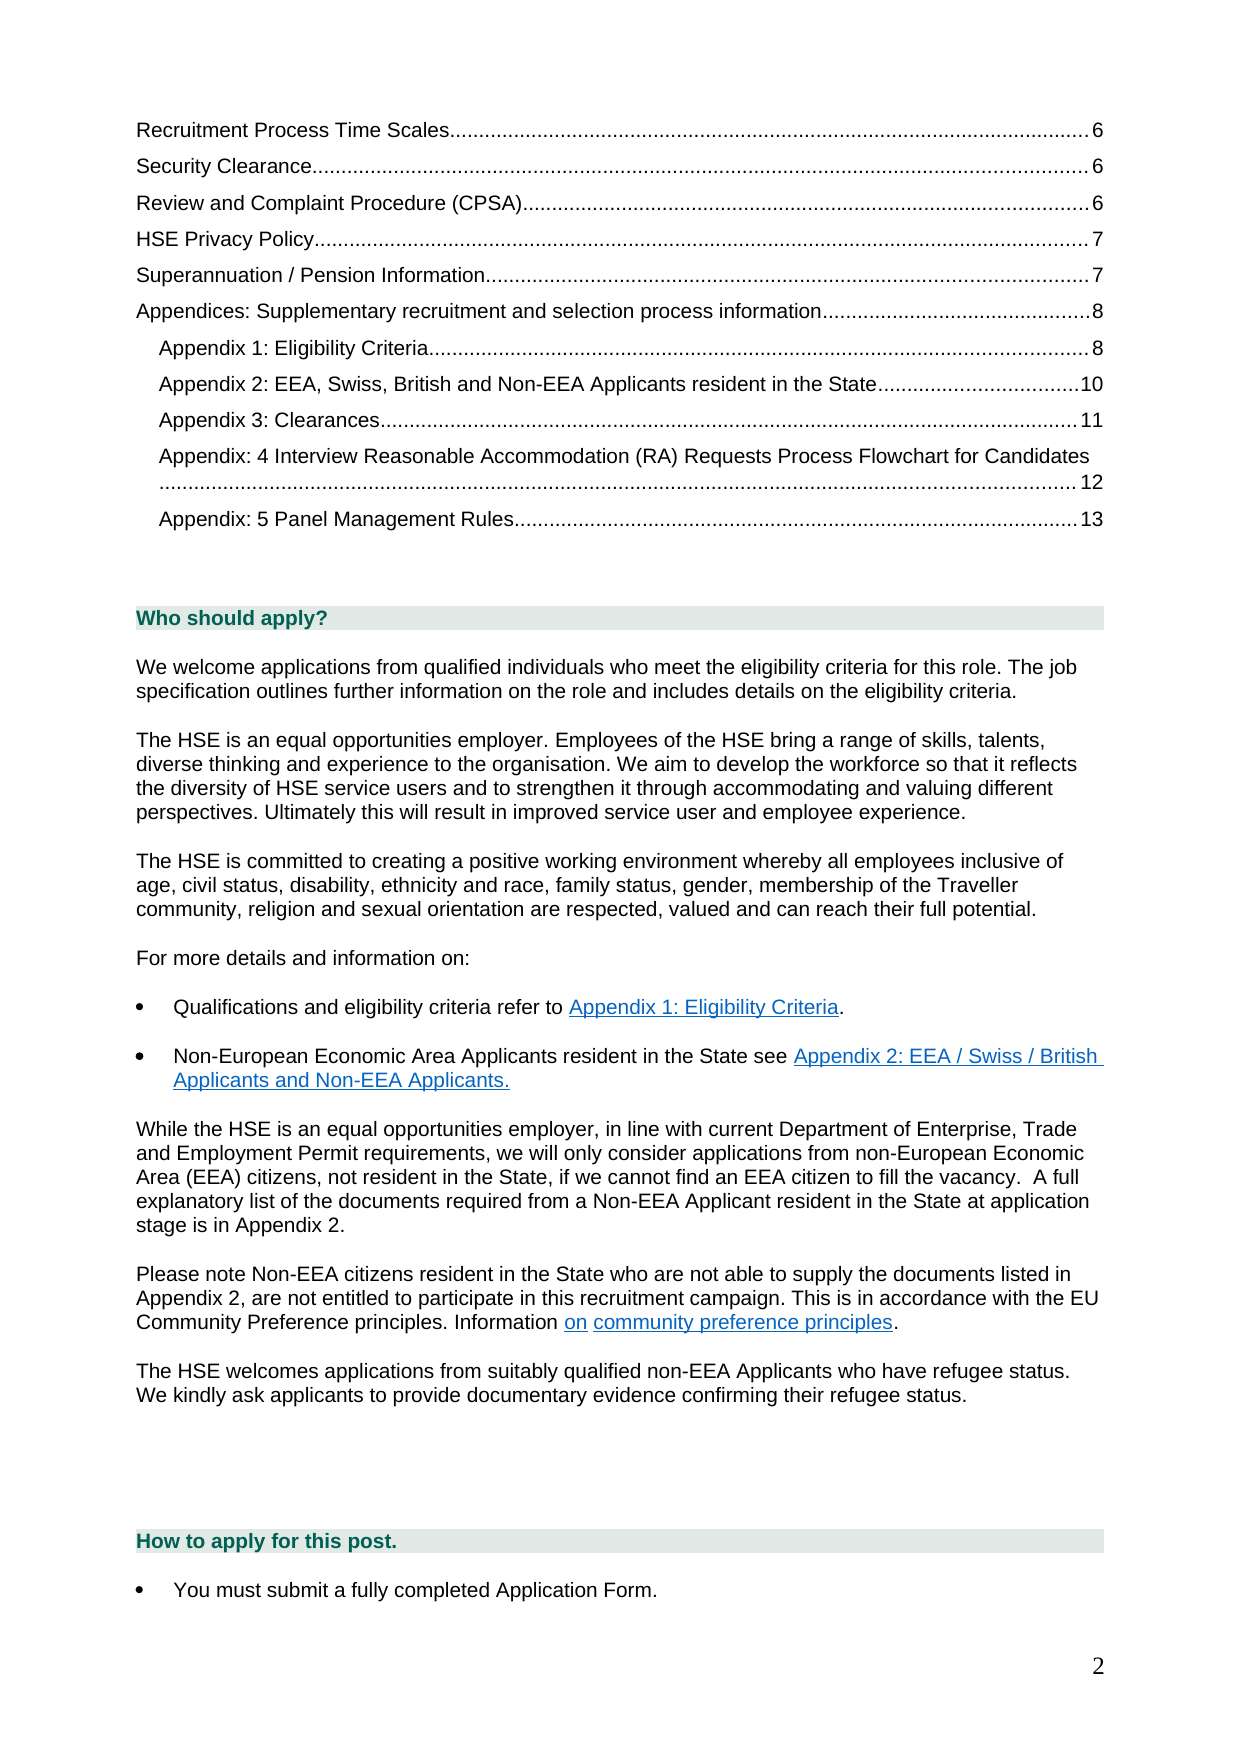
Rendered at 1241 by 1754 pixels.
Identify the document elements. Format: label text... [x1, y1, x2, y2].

text For more details and information on: [136, 946, 1104, 970]
text The HSE is an equal opportunities employer. Employees of the HSE bring a range of skills, talents, diverse thinking and experience to the organisation. We aim to develop the workforce so that it reflects the diversity of HSE service users and to strengthen it through accommodating and valuing different perspectives. Ultimately this will result in improved service user and employee experience. [136, 728, 1104, 824]
list Qualifications and eligibility criteria refer to Appendix 1: Eligibility Criteria. [136, 995, 1104, 1019]
text The HSE welcomes applications from suitably qualified non-EEA Applicants who have refugee status. We kindly ask applicants to provide documentary evidence confirming their refugee status. [136, 1358, 1104, 1406]
subtitle How to apply for this post. [136, 1529, 1104, 1553]
text The HSE is committed to creating a positive working environment whereby all employees inclusive of age, civil status, disability, ethnicity and race, family status, gender, membership of the Traveller community, religion and sexual orientation are respected, valued and can reach their full potential. [136, 849, 1104, 921]
list Non-European Economic Area Applicants resident in the State see Appendix 2: EEA / Swiss / British Applicants and Non-EEA Applicants. [136, 1044, 1104, 1092]
text Please note Non-EEA citizens resident in the State who are not able to supply the documents listed in Appendix 2, are not entitled to participate in this recruitment campaign. This is in accordance with the EU Community Preference principles. Information on community preference principles. [136, 1262, 1104, 1333]
subtitle Who should apply? [136, 606, 1104, 630]
list You must submit a fully completed Application Form. [136, 1578, 1104, 1602]
text While the is an equal opportunities employer, in line with current Department of Enterprise, Trade and Employment Permit requirements, we will only consider applications from non-European Economic Area (EEA) citizens, not resident in the State, if we cannot find an EEA citizen to fill the vacancy. A full explanatory list of the documents required from a Non-EEA Applicant resident in the State at application stage is in Appendix 2. [136, 1117, 1104, 1237]
text We welcome applications from qualified individuals who meet the eligibility criteria for this role. The job specification outlines further information on the role and includes details on the eligibility criteria. [136, 655, 1104, 703]
